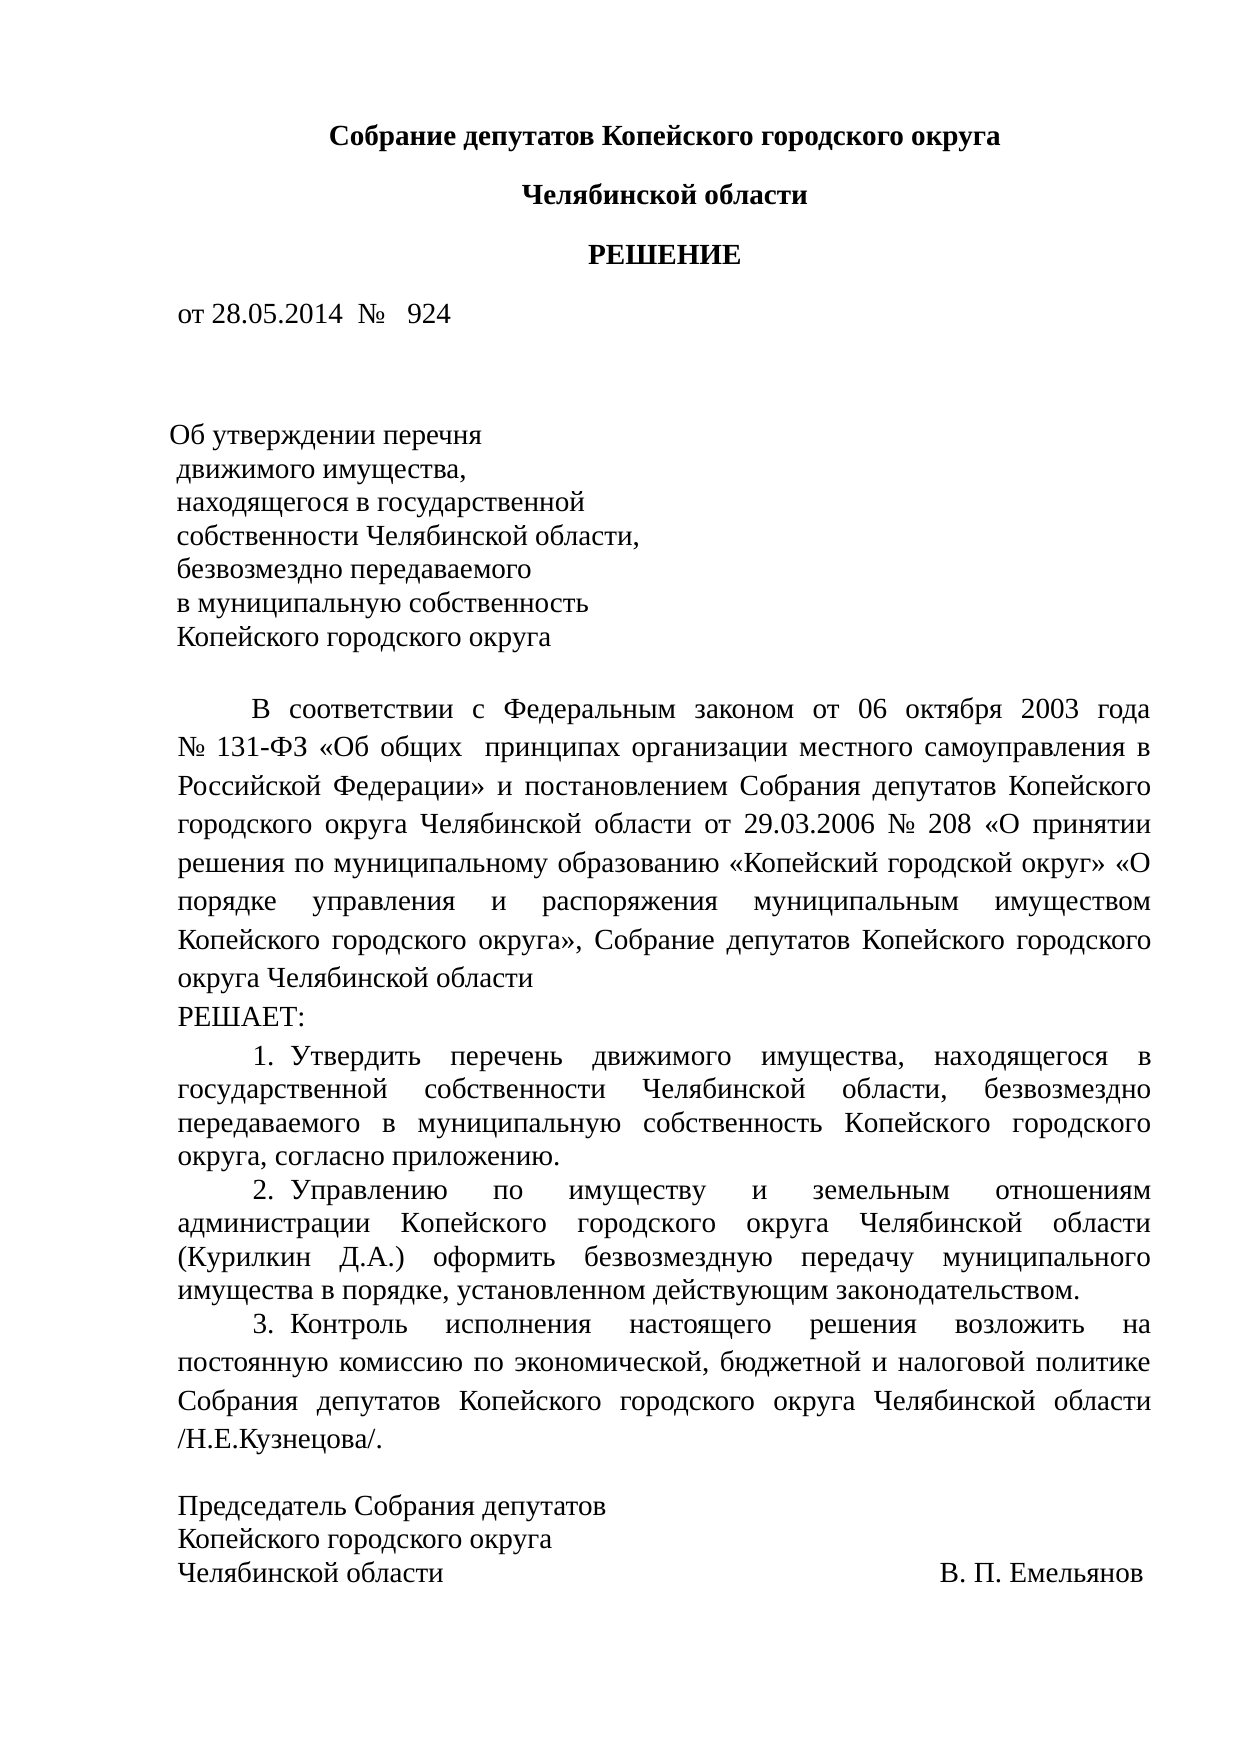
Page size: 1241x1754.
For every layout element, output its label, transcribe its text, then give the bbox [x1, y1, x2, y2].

text 2. Управлению по имуществу и земельным отношениям администрации Копейского городского округа Челябинской области (Курилкин Д.А.) оформить безвозмездную передачу муниципального имущества в порядке, установленном действующим законодательством. [177, 1172, 1152, 1306]
text Копейского городского округа [177, 1522, 1152, 1555]
text безвозмездно передаваемого [140, 552, 1152, 585]
text В соответствии с Федеральным законом от 06 октября 2003 года № 131-ФЗ «Об общих принципах организации местного самоуправления в Российской Федерации» и постановлением Собрания депутатов Копейского городского округа Челябинской области от 29.03.2006 № 208 «О принятии решения по муниципальному образованию «Копейский городской округ» «О порядке управления и распоряжения муниципальным имуществом Копейского городского округа», Собрание депутатов Копейского городского округа Челябинской области [177, 691, 1152, 994]
text от 28.05.2014 № 924 [177, 296, 1152, 330]
text 1. Утвердить перечень движимого имущества, находящегося в государственной собственности Челябинской области, безвозмездно передаваемого в муниципальную собственность Копейского городского округа, согласно приложению. [177, 1038, 1152, 1172]
text РЕШЕНИЕ [177, 237, 1152, 270]
text Об утверждении перечня [140, 417, 1152, 451]
text Председатель Собрания депутатов [177, 1460, 1152, 1522]
text движимого имущества, [140, 451, 1152, 484]
text РЕШАЕТ: [177, 999, 1152, 1033]
text Копейского городского округа [140, 619, 1152, 652]
text находящегося в государственной [140, 484, 1152, 518]
text в муниципальную собственность [140, 585, 1152, 619]
text 3. Контроль исполнения настоящего решения возложить на постоянную комиссию по экономической, бюджетной и налоговой политике Собрания депутатов Копейского городского округа Челябинской области /Н.Е.Кузнецова/. [177, 1306, 1152, 1455]
text Челябинской области В. П. Емельянов [177, 1555, 1152, 1589]
text собственности Челябинской области, [140, 518, 1152, 552]
text Собрание депутатов Копейского городского округа [177, 118, 1152, 152]
text Челябинской области [177, 177, 1152, 211]
